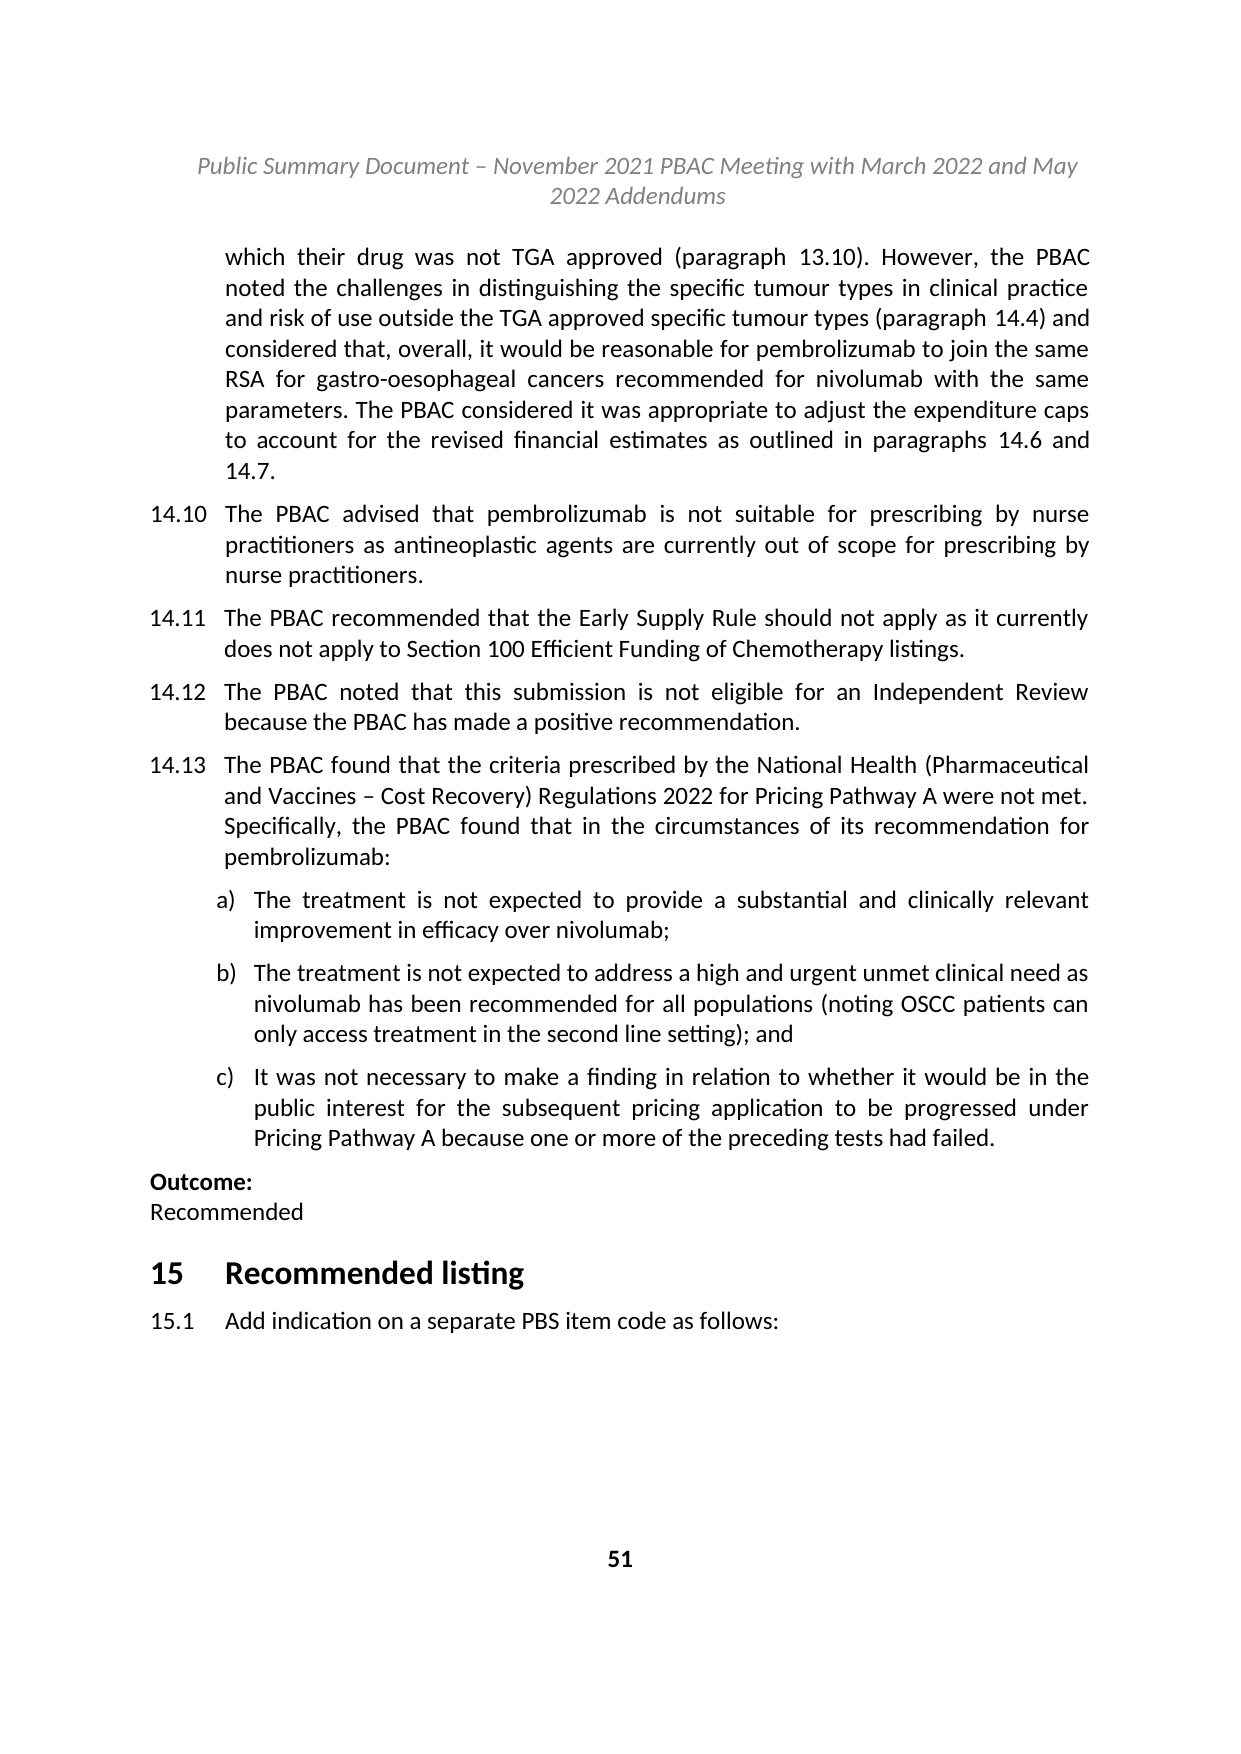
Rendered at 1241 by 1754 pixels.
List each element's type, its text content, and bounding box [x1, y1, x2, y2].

subtitle Recommended listing [150, 1252, 1090, 1292]
text Outcome: [150, 1166, 1090, 1196]
list The treatment is not expected to address a high and urgent unmet clinical need as nivolumab has been recommended for all populations (noting OSCC patients can only access treatment in the second line setting); and [216, 957, 1090, 1049]
list The PBAC recommended that the Early Supply Rule should not apply as it currently does not apply to Section 100 Efficient Funding of Chemotherapy listings. [149, 602, 1090, 663]
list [150, 242, 1090, 486]
list The treatment is not expected to provide a substantial and clinically relevant improvement in efficacy over nivolumab; [216, 884, 1090, 945]
list It was not necessary to make a finding in relation to whether it would be in the public interest for the subsequent pricing application to be progressed under Pricing Pathway A because one or more of the preceding tests had failed. [216, 1062, 1090, 1153]
text Recommended [150, 1196, 1090, 1227]
list The PBAC advised that pembrolizumab is not suitable for prescribing by nurse practitioners as antineoplastic agents are currently out of scope for prescribing by nurse practitioners. [150, 498, 1090, 590]
list The PBAC noted that this submission is not eligible for an Independent Review because the PBAC has made a positive recommendation. [149, 676, 1090, 737]
list Add indication on a separate PBS item code as follows: [150, 1305, 1090, 1335]
list The PBAC found that the criteria prescribed by the National Health (Pharmaceutical and Vaccines – Cost Recovery) Regulations 2022 for Pricing Pathway A were not met. Specifically, the PBAC found that in the circumstances of its recommendation for pembrolizumab: [149, 749, 1090, 871]
